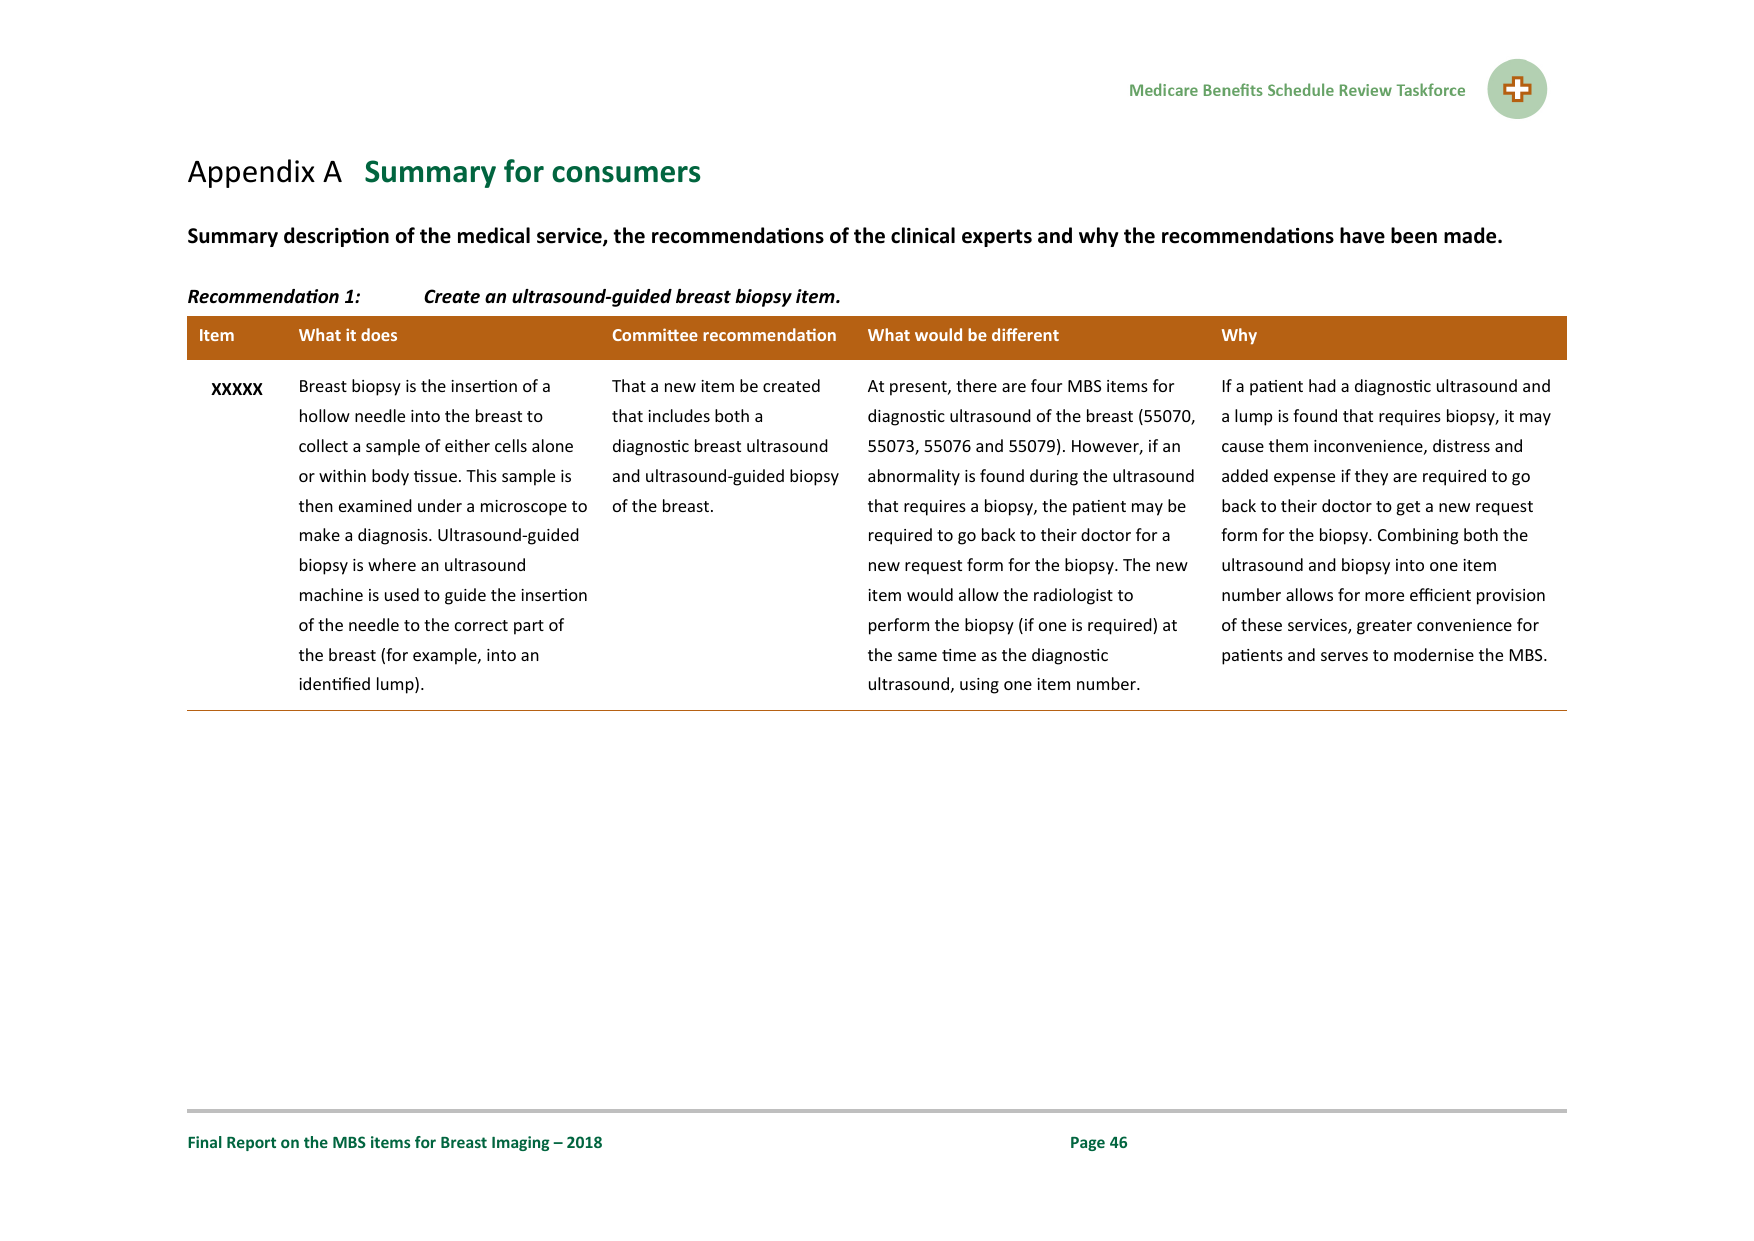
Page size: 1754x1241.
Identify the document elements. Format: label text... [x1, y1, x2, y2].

table_header What would be different [856, 317, 1210, 359]
picture [485, 0, 1736, 121]
subtitle Recommendation 1: Create an ultrasound-guided breast biopsy item. [187, 283, 1567, 308]
table_header Committee recommendation [601, 317, 856, 359]
table_cell At present, there are four MBS items for diagnostic ultrasound of the breast (55070, 55073, 55076 and 55079). However, if an abnormality is found during the ultrasound that requires a biopsy, the patient may be required to go back to their doctor for a new request form for the biopsy. The new item would allow the radiologist to perform the biopsy (if one is required) at the same time as the diagnostic ultrasound, using one item number. [856, 360, 1210, 710]
table_cell Breast biopsy is the insertion of a hollow needle into the breast to collect a sample of either cells alone or within body tissue. This sample is then examined under a microscope to make a diagnosis. Ultrasound-guided biopsy is where an ultrasound machine is used to guide the insertion of the needle to the correct part of the breast (for example, into an identified lump). [287, 360, 601, 710]
text Summary for consumers [187, 150, 1567, 191]
table_header Why [1210, 317, 1567, 359]
table_cell If a patient had a diagnostic ultrasound and a lump is found that requires biopsy, it may cause them inconvenience, distress and added expense if they are required to go back to their doctor to get a new request form for the biopsy. Combining both the ultrasound and biopsy into one item number allows for more efficient provision of these services, greater convenience for patients and serves to modernise the MBS. [1210, 360, 1567, 710]
table_cell That a new item be created that includes both a diagnostic breast ultrasound and ultrasound-guided biopsy of the breast. [601, 360, 856, 710]
table_header What it does [287, 317, 601, 359]
table_cell XXXXX [187, 360, 287, 710]
table_header Item [187, 317, 287, 359]
text Summary description of the medical service, the recommendations of the clinical experts and why the recommendations have been made. [187, 222, 1567, 250]
